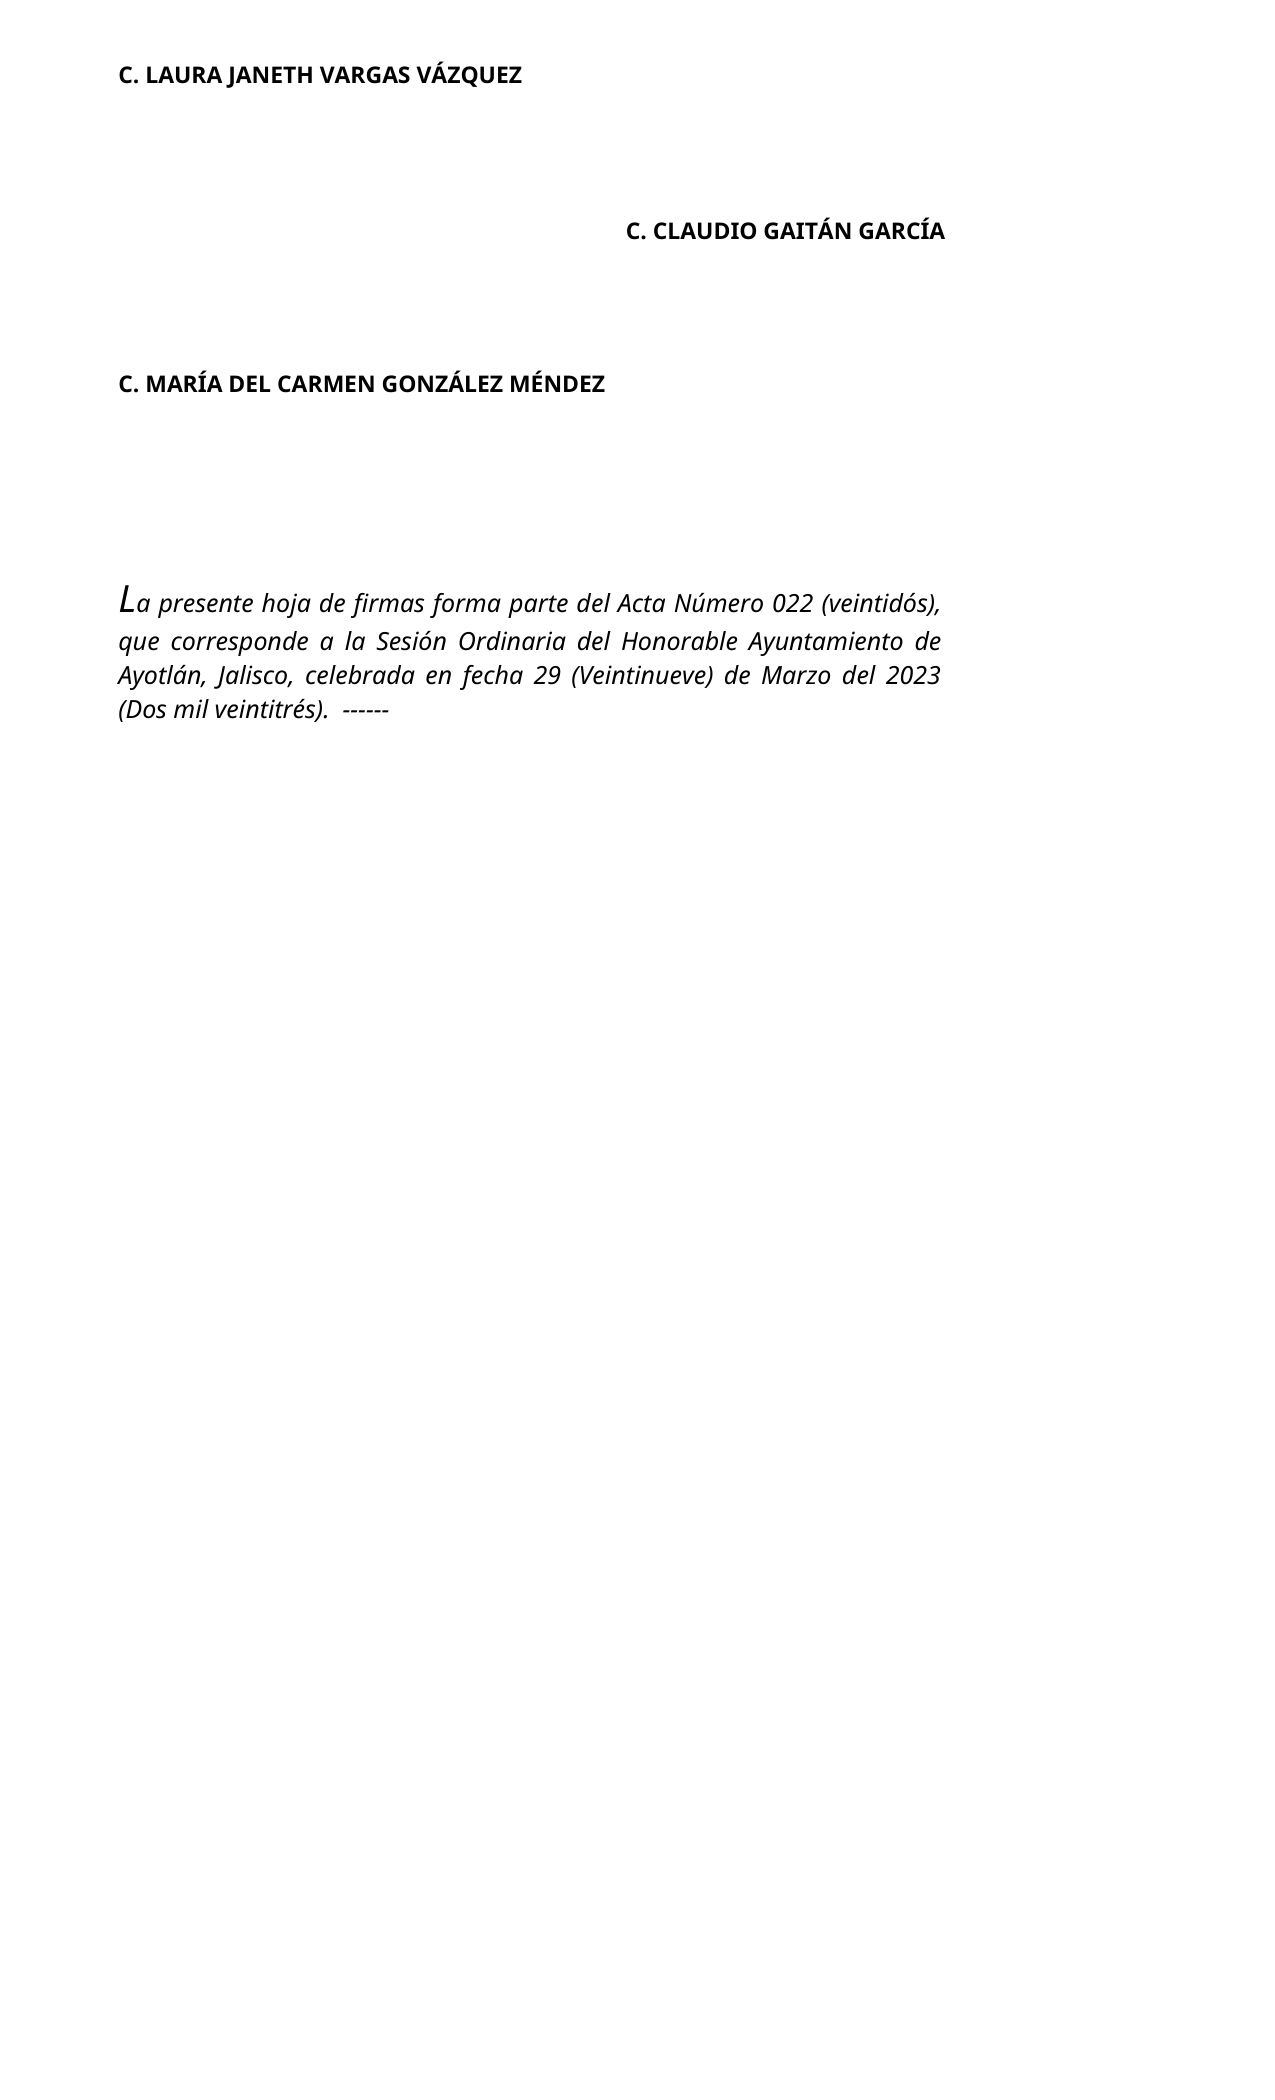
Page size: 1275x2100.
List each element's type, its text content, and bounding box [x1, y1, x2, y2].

text C. CLAUDIO GAITÁN GARCÍA [118, 215, 945, 247]
text C. MARÍA DEL CARMEN GONZÁLEZ MÉNDEZ [118, 368, 945, 399]
text La presente hoja de firmas forma parte del Acta Número 022 (veintidós), que corresponde a la Sesión Ordinaria del Honorable Ayuntamiento de Ayotlán, Jalisco, celebrada en fecha 29 (Veintinueve) de Marzo del 2023 (Dos mil veintitrés). ------ [118, 572, 945, 726]
text C. LAURA JANETH VARGAS VÁZQUEZ [118, 59, 945, 90]
